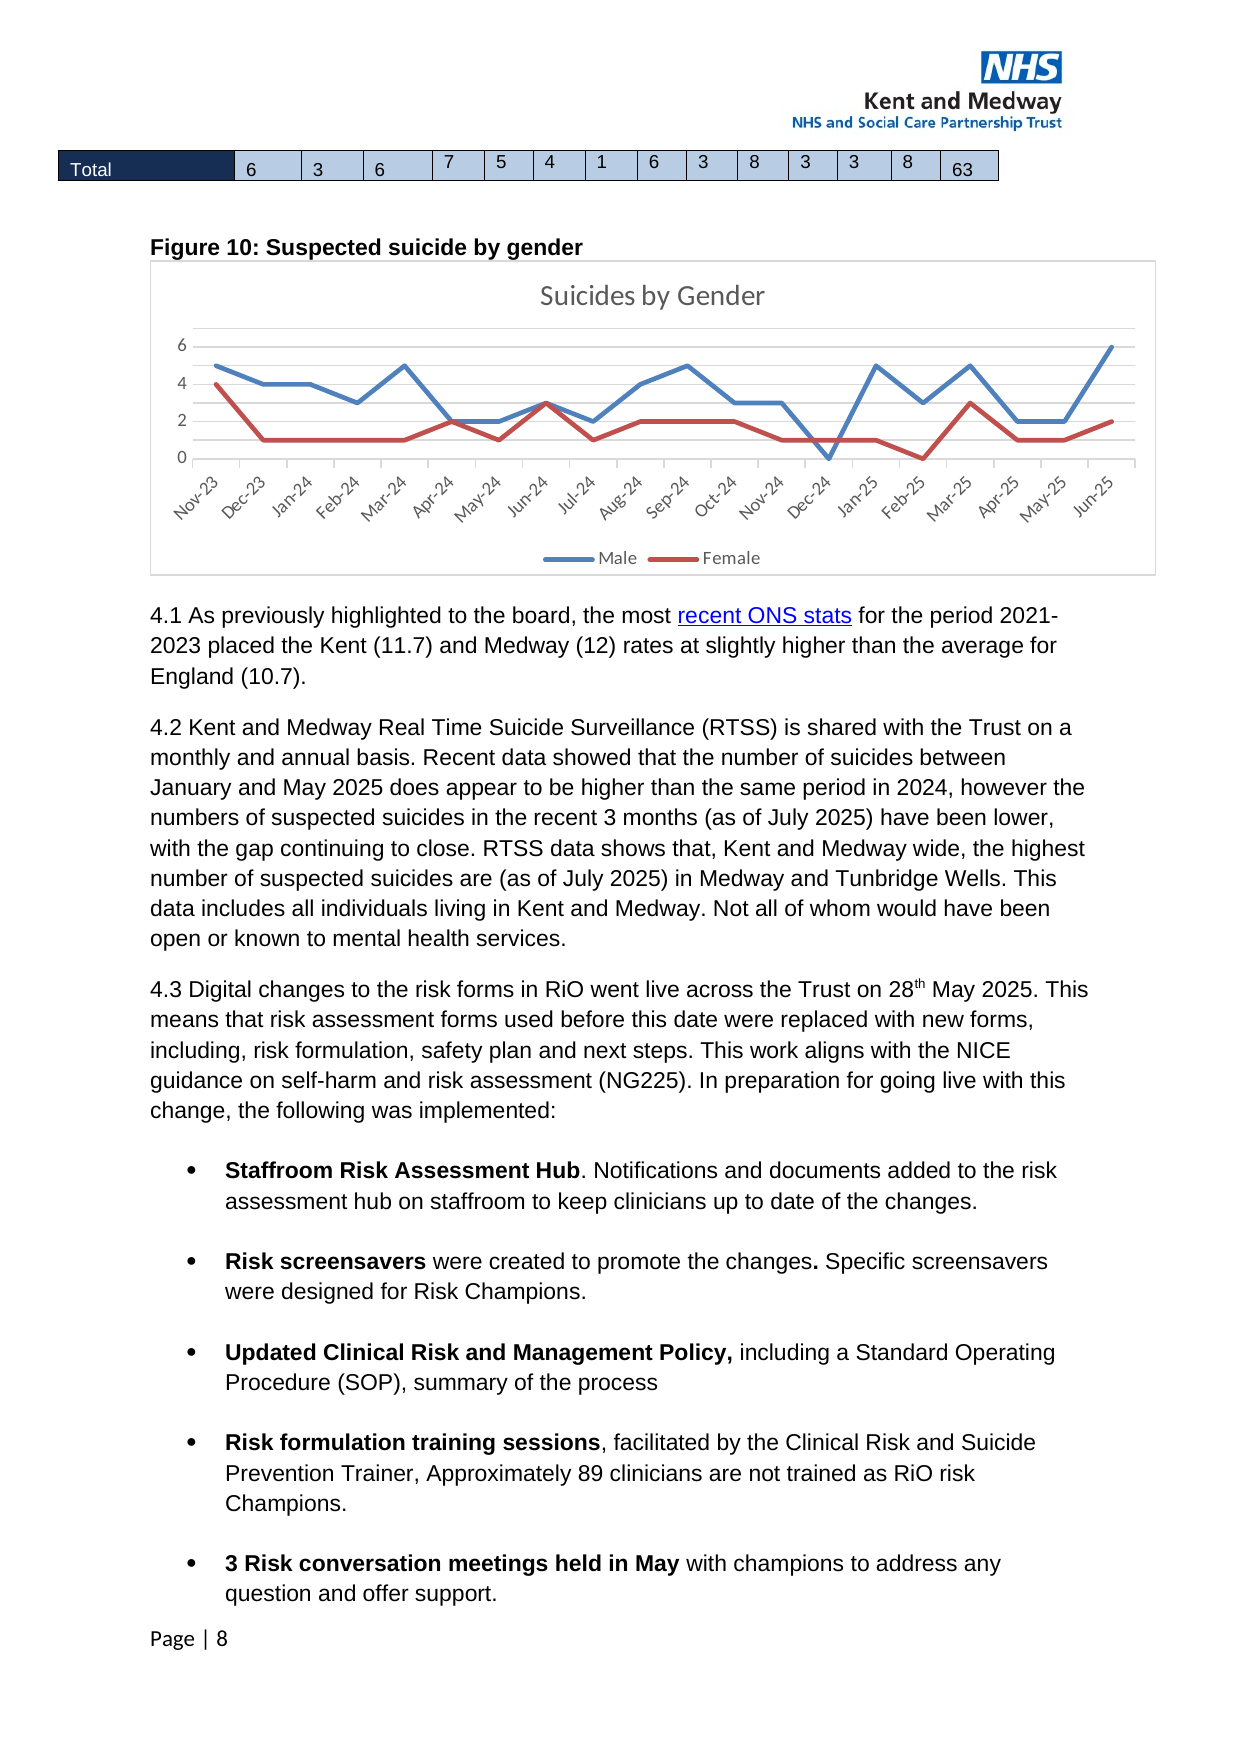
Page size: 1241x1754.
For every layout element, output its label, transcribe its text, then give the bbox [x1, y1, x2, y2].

picture [721, 36, 1094, 145]
table_cell 6 [364, 151, 432, 180]
text 4.2 Kent and Medway Real Time Suicide Surveillance (RTSS) is shared with the Trust on a monthly and annual basis. Recent data showed that the number of suicides between January and May 2025 does appear to be higher than the same period in 2024, however the numbers of suspected suicides in the recent 3 months (as of July 2025) have been lower, with the gap continuing to close. RTSS data shows that, Kent and Medway wide, the highest number of suspected suicides are (as of July 2025) in Medway and Tunbridge Wells. This data includes all individuals living in Kent and Medway. Not all of whom would have been open or known to mental health services. [150, 714, 1090, 952]
list Staffroom Risk Assessment Hub. Notifications and documents added to the risk assessment hub on staffroom to keep clinicians up to date of the changes. [187, 1157, 1090, 1214]
text Figure 10: Suspected suicide by gender [150, 234, 1090, 260]
list Updated Clinical Risk and Management Policy, including a Standard Operating Procedure (SOP), summary of the process [187, 1339, 1090, 1395]
table_cell 8 [892, 151, 940, 180]
list Risk screensavers were created to promote the changes. Specific screensavers were designed for Risk Champions. [187, 1248, 1090, 1305]
table_cell 3 [838, 151, 891, 180]
table_cell 6 [235, 151, 301, 180]
table_cell Total [59, 151, 234, 180]
list 3 Risk conversation meetings held in May with champions to address any question and offer support. [187, 1550, 1090, 1607]
table_cell 7 [433, 151, 484, 180]
list 4.3 Digital changes to the risk forms in RiO went live across the Trust on 28th May 2025. This means that risk assessment forms used before this date were replaced with new forms, including, risk formulation, safety plan and next steps. This work aligns with the NICE guidance on self-harm and risk assessment (NG225). In preparation for going live with this change, the following was implemented: [150, 976, 1090, 1123]
table_cell 8 [738, 151, 788, 180]
text 4.1 As previously highlighted to the board, the most recent ONS stats for the period 2021-2023 placed the Kent (11.7) and Medway (12) rates at slightly higher than the average for England (10.7). [150, 602, 1090, 689]
table_cell 1 [586, 151, 637, 180]
table_cell 3 [789, 151, 837, 180]
table_cell 3 [687, 151, 737, 180]
table_cell 3 [302, 151, 363, 180]
list Risk formulation training sessions, facilitated by the Clinical Risk and Suicide Prevention Trainer, Approximately 89 clinicians are not trained as RiO risk Champions. [187, 1429, 1090, 1516]
table_cell 5 [485, 151, 533, 180]
table_cell 63 [941, 151, 998, 180]
table_cell 4 [534, 151, 585, 180]
table_cell 6 [638, 151, 686, 180]
